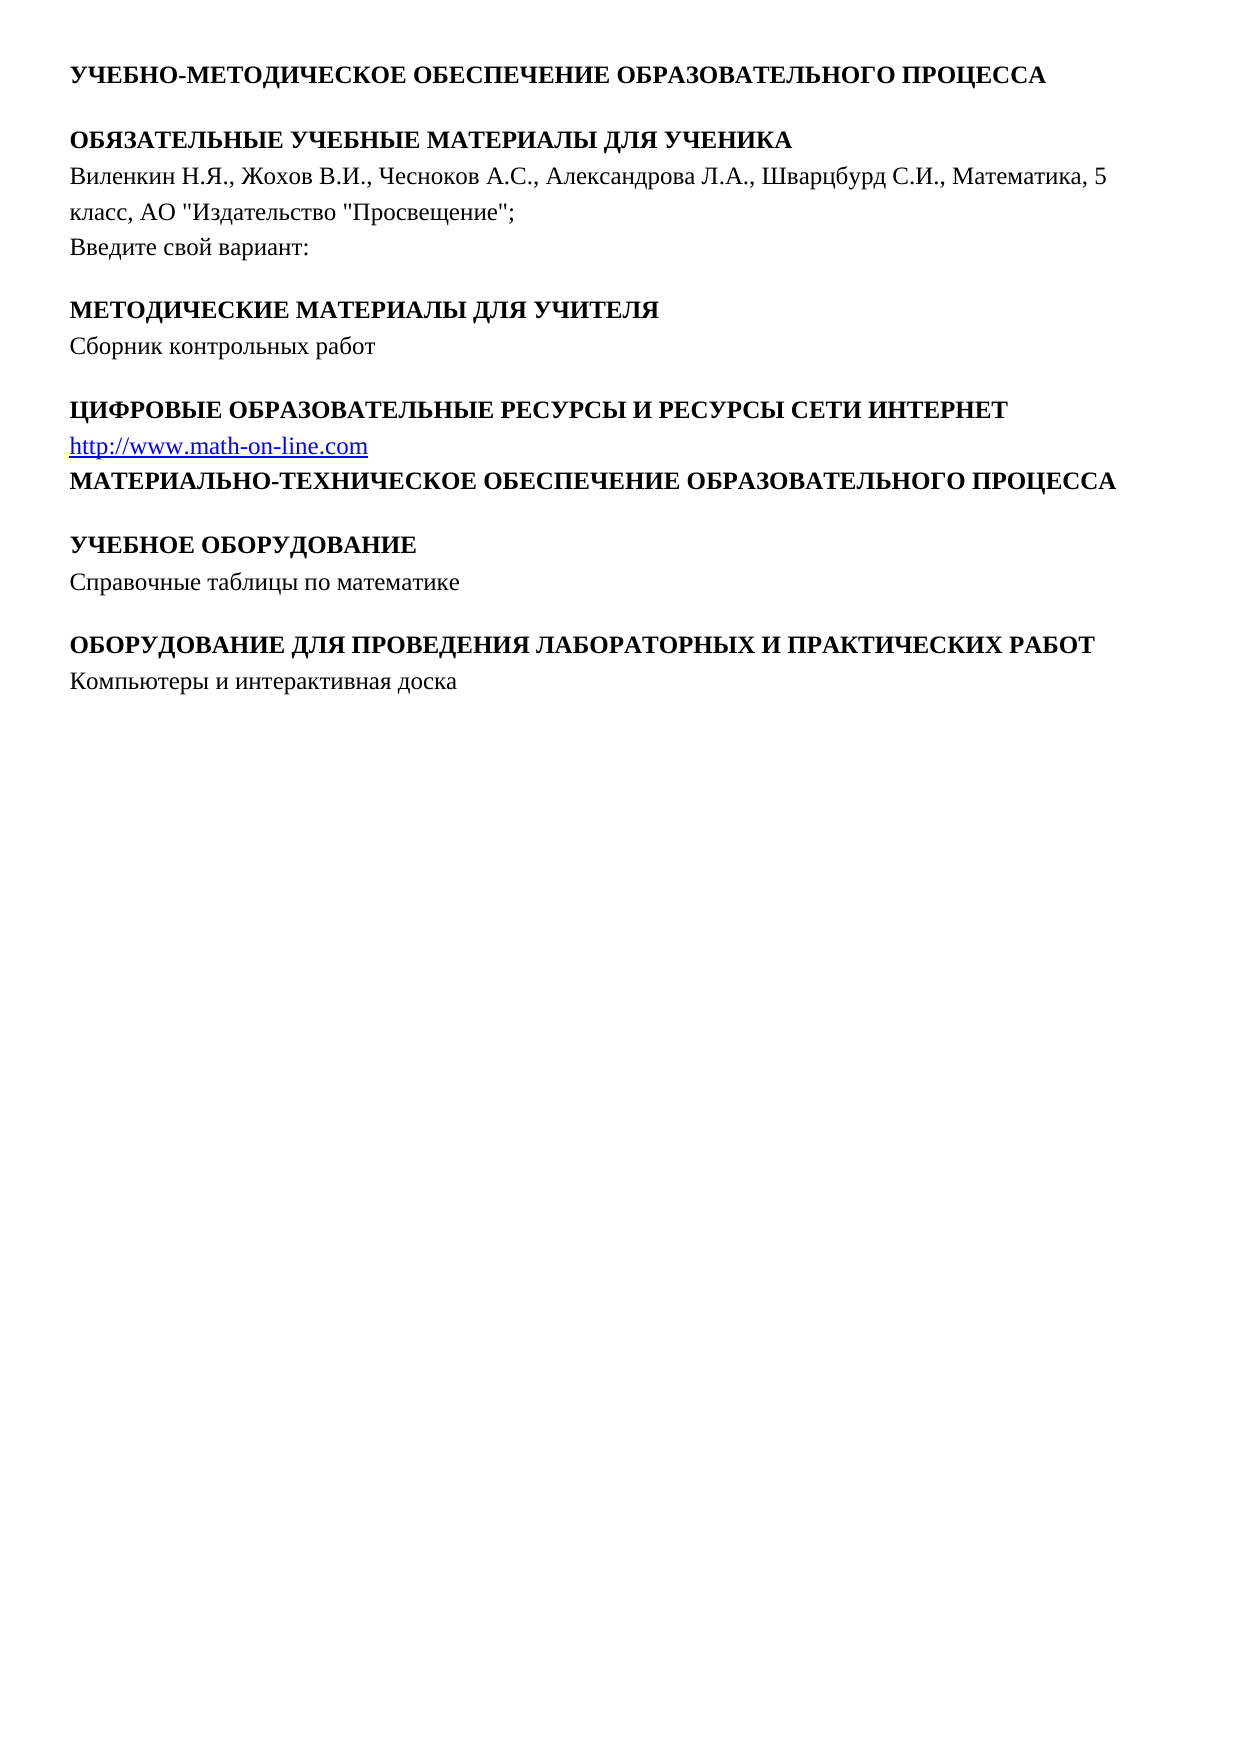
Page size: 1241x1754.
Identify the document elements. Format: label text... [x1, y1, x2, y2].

text МЕТОДИЧЕСКИЕ МАТЕРИАЛЫ ДЛЯ УЧИТЕЛЯ Сборник контрольных работ [69, 295, 662, 360]
text МАТЕРИАЛЬНО-ТЕХНИЧЕСКОЕ ОБЕСПЕЧЕНИЕ ОБРАЗОВАТЕЛЬНОГО ПРОЦЕССА [69, 467, 1172, 494]
text ЦИФРОВЫЕ ОБРАЗОВАТЕЛЬНЫЕ РЕСУРСЫ И РЕСУРСЫ СЕТИ ИНТЕРНЕТ http://www.math-on-line.com [69, 395, 1022, 460]
text УЧЕБНО-МЕТОДИЧЕСКОЕ ОБЕСПЕЧЕНИЕ ОБРАЗОВАТЕЛЬНОГО ПРОЦЕССА [69, 62, 1172, 89]
text УЧЕБНОЕ ОБОРУДОВАНИЕ Справочные таблицы по математике [69, 531, 467, 596]
text ОБОРУДОВАНИЕ ДЛЯ ПРОВЕДЕНИЯ ЛАБОРАТОРНЫХ И ПРАКТИЧЕСКИХ РАБОТ Компьютеры и интерактивная доска [69, 630, 1097, 695]
text ОБЯЗАТЕЛЬНЫЕ УЧЕБНЫЕ МАТЕРИАЛЫ ДЛЯ УЧЕНИКА Виленкин Н.Я., Жохов В.И., Чесноков А.С., Александрова Л.А., Шварцбурд С.И., Математика, 5 класс, АО "Издательство "Просвещение"; Введите свой вариант: [69, 125, 1112, 261]
